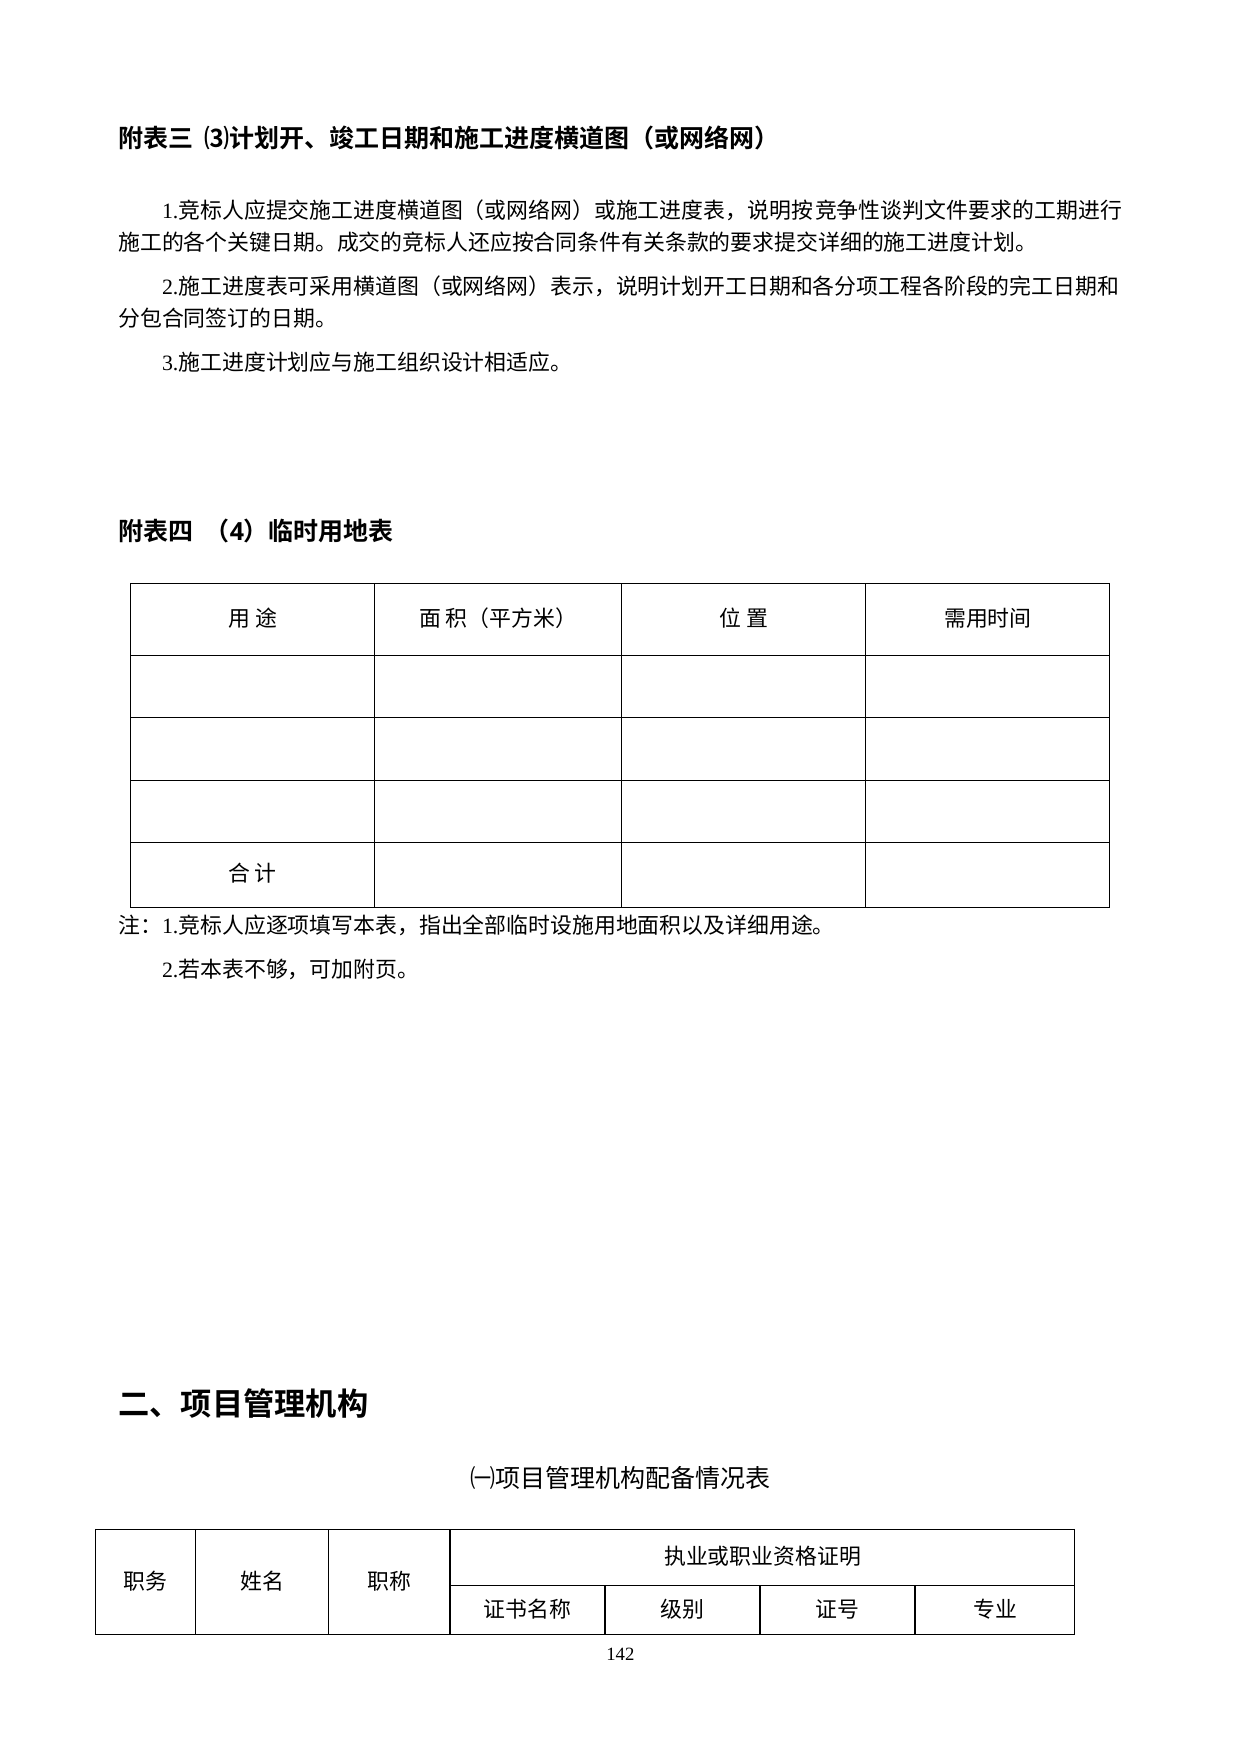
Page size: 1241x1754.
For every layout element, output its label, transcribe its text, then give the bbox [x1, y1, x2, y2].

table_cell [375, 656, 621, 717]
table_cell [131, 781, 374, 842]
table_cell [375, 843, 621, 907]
text ㈠项目管理机构配备情况表 [118, 1459, 1122, 1495]
text 注：1.竞标人应逐项填写本表，指出全部临时设施用地面积以及详细用途。 [118, 908, 1122, 939]
text 附表四 （4）临时用地表 [118, 511, 1122, 547]
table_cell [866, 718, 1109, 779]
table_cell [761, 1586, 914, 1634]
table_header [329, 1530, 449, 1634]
text 3.施工进度计划应与施工组织设计相适应。 [118, 345, 1122, 377]
text 2.施工进度表可采用横道图（或网络网）表示，说明计划开工日期和各分项工程各阶段的完工日期和分包合同签订的日期。 [118, 269, 1122, 333]
text 2.若本表不够，可加附页。 [118, 952, 1122, 984]
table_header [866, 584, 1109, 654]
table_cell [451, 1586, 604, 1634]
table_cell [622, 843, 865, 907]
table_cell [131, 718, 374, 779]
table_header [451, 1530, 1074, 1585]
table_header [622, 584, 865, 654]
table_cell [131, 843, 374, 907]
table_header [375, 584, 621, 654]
text 附表三 ⑶计划开、竣工日期和施工进度横道图（或网络网） [118, 118, 1122, 154]
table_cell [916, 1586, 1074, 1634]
text 1.竞标人应提交施工进度横道图（或网络网）或施工进度表，说明按竞争性谈判文件要求的工期进行施工的各个关键日期。成交的竞标人还应按合同条件有关条款的要求提交详细的施工进度计划。 [118, 193, 1122, 257]
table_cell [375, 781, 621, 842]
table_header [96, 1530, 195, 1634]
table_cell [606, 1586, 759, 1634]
text 二、项目管理机构 [118, 1379, 1122, 1424]
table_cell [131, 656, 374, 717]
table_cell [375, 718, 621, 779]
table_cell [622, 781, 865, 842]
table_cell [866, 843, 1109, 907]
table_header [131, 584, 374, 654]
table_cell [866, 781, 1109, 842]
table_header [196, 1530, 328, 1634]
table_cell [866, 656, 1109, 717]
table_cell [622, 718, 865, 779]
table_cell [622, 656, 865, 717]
